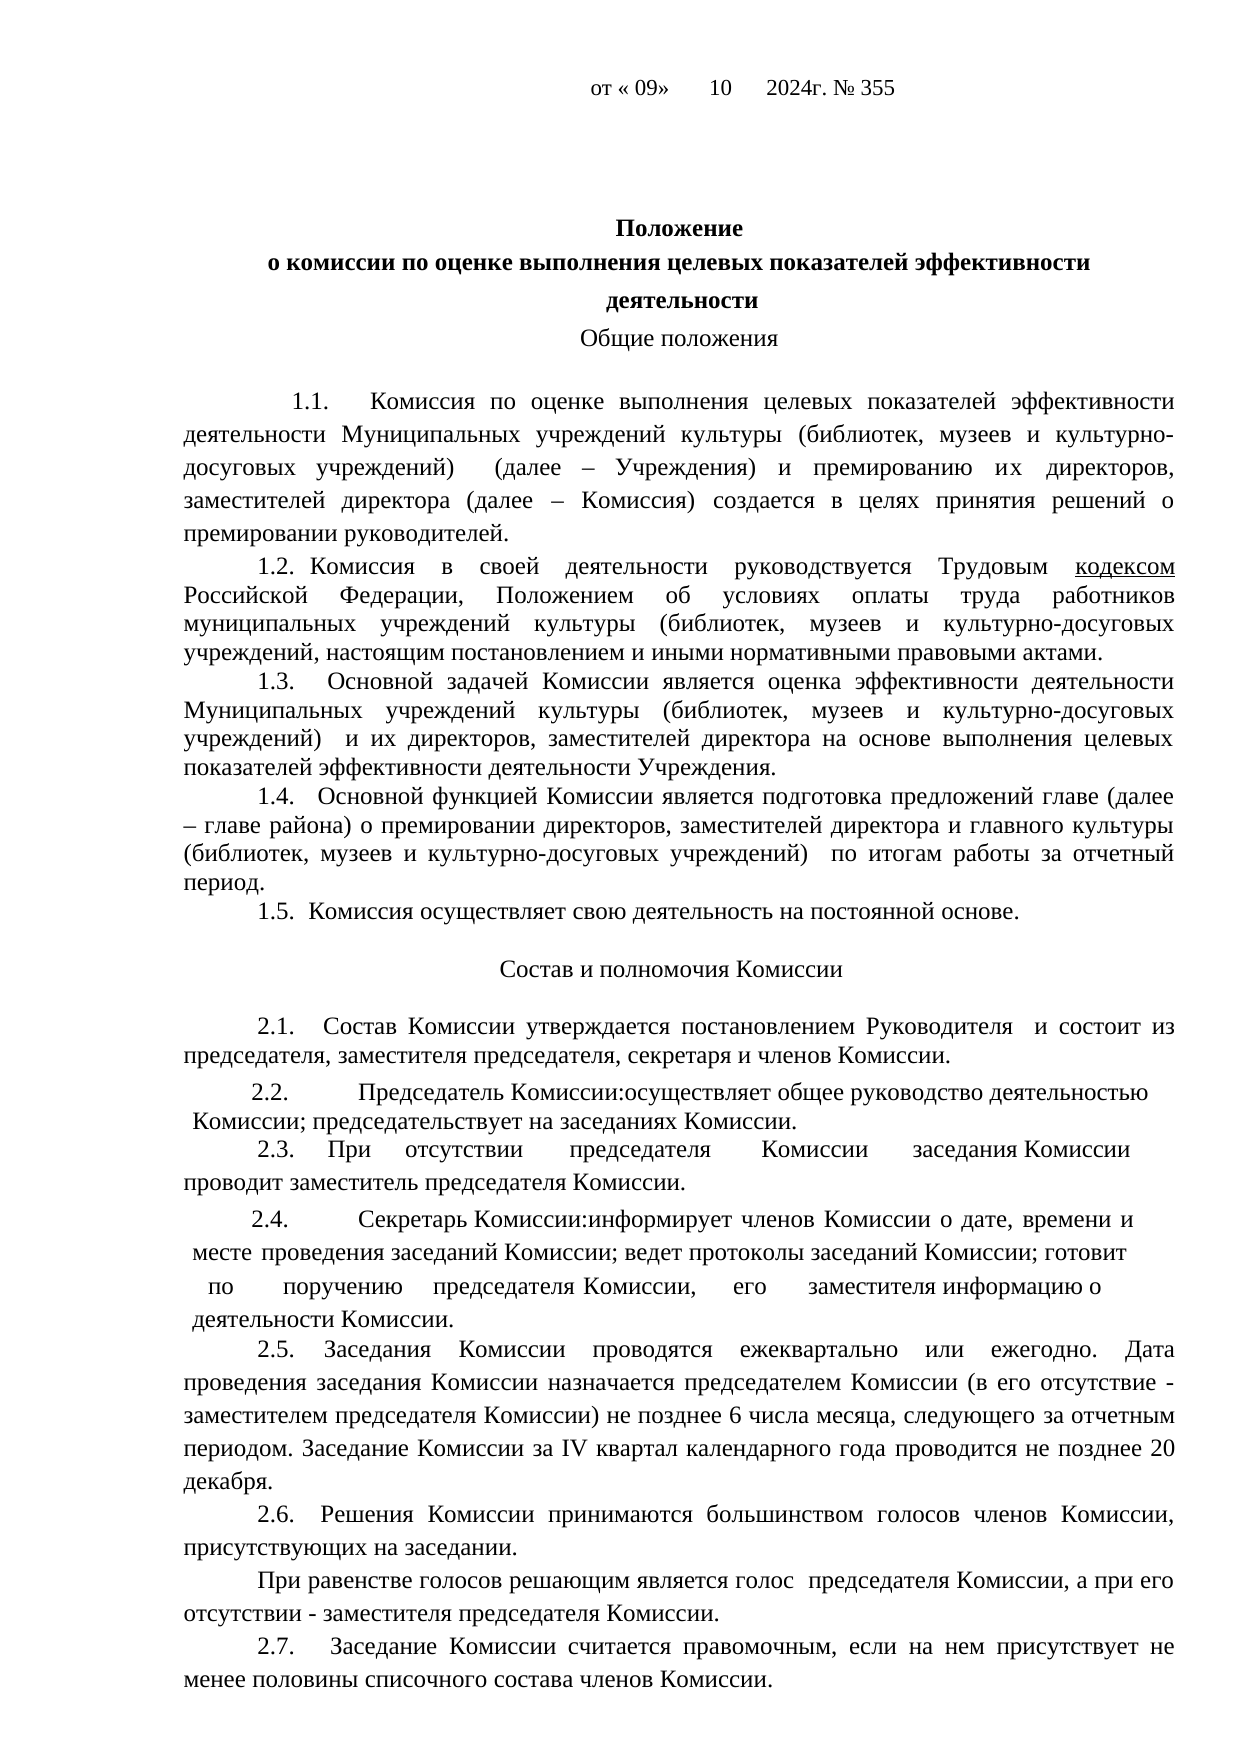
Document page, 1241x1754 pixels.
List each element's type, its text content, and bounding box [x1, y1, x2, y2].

list Комиссия в своей деятельности руководствуется Трудовым кодексом Российской Федерации, Положением об условиях оплаты труда работников муниципальных учреждений культуры (библиотек, музеев и культурно-досуговых учреждений, настоящим постановлением и иными нормативными правовыми актами. [183, 551, 1175, 609]
list Основной функцией Комиссии является подготовка предложений главе (далее – главе района) о премировании директоров, заместителей директора и главного культуры (библиотек, музеев и культурно-досуговых учреждений) по итогам работы за отчетный период. [183, 781, 1174, 896]
list Основной задачей Комиссии является оценка эффективности деятельности Муниципальных учреждений культуры (библиотек, музеев и культурно-досуговых учреждений) и их директоров, заместителей директора на основе выполнения целевых показателей эффективности деятельности Учреждения. [183, 666, 1174, 781]
list При отсутствии председателя Комиссии заседания Комиссии проводит заместитель председателя Комиссии. [183, 1134, 1175, 1196]
text о комиссии по оценке выполнения целевых показателей эффективности [186, 247, 1172, 276]
list Решения Комиссии принимаются большинством голосов членов Комиссии, присутствующих на заседании. [183, 1499, 1174, 1561]
text Состав и полномочия Комиссии [499, 954, 1196, 982]
list Секретарь Комиссии:информирует членов Комиссии о дате, времени и месте проведения заседаний Комиссии; ведет протоколы заседаний Комиссии; готовит по поручению председателя Комиссии, его заместителя информацию о деятельности Комиссии. [192, 1201, 1196, 1334]
list Председатель Комиссии:осуществляет общее руководство деятельностью Комиссии; председательствует на заседаниях Комиссии. [192, 1077, 1196, 1134]
list Комиссия по оценке выполнения целевых показателей эффективности деятельности Муниципальных учреждений культуры (библиотек, музеев и культурно-досуговых учреждений) (далее – Учреждения) и премированию их директоров, заместителей директора (далее – Комиссия) создается в целях принятия решений о премировании руководителей. [183, 386, 1174, 547]
list Комиссия осуществляет свою деятельность на постоянной основе. [257, 896, 1196, 925]
list Комиссия в своей деятельности руководствуется Трудовым кодексом Российской Федерации, Положением об условиях оплаты труда работников муниципальных учреждений культуры (библиотек, музеев и культурно-досуговых учреждений, настоящим постановлением и иными нормативными правовыми актами. [313, 637, 1175, 666]
list Заседание Комиссии считается правомочным, если на нем присутствует не менее половины списочного состава членов Комиссии. [183, 1631, 1174, 1693]
text деятельности [186, 285, 1172, 314]
text При равенстве голосов решающим является голос председателя Комиссии, а при его отсутствии - заместителя председателя Комиссии. [183, 1565, 1174, 1627]
text от « 09» 10 2024г. № 355 [133, 74, 1196, 100]
list Заседания Комиссии проводятся ежеквартально или ежегодно. Дата проведения заседания Комиссии назначается председателем Комиссии (в его отсутствие - заместителем председателя Комиссии) не позднее 6 числа месяца, следующего за отчетным периодом. Заседание Комиссии за IV квартал календарного года проводится не позднее 20 декабря. [183, 1334, 1175, 1495]
list Состав Комиссии утверждается постановлением Руководителя и состоит из председателя, заместителя председателя, секретаря и членов Комиссии. [183, 1011, 1175, 1069]
text Положение [252, 213, 1106, 242]
text Общие положения [186, 323, 1172, 352]
